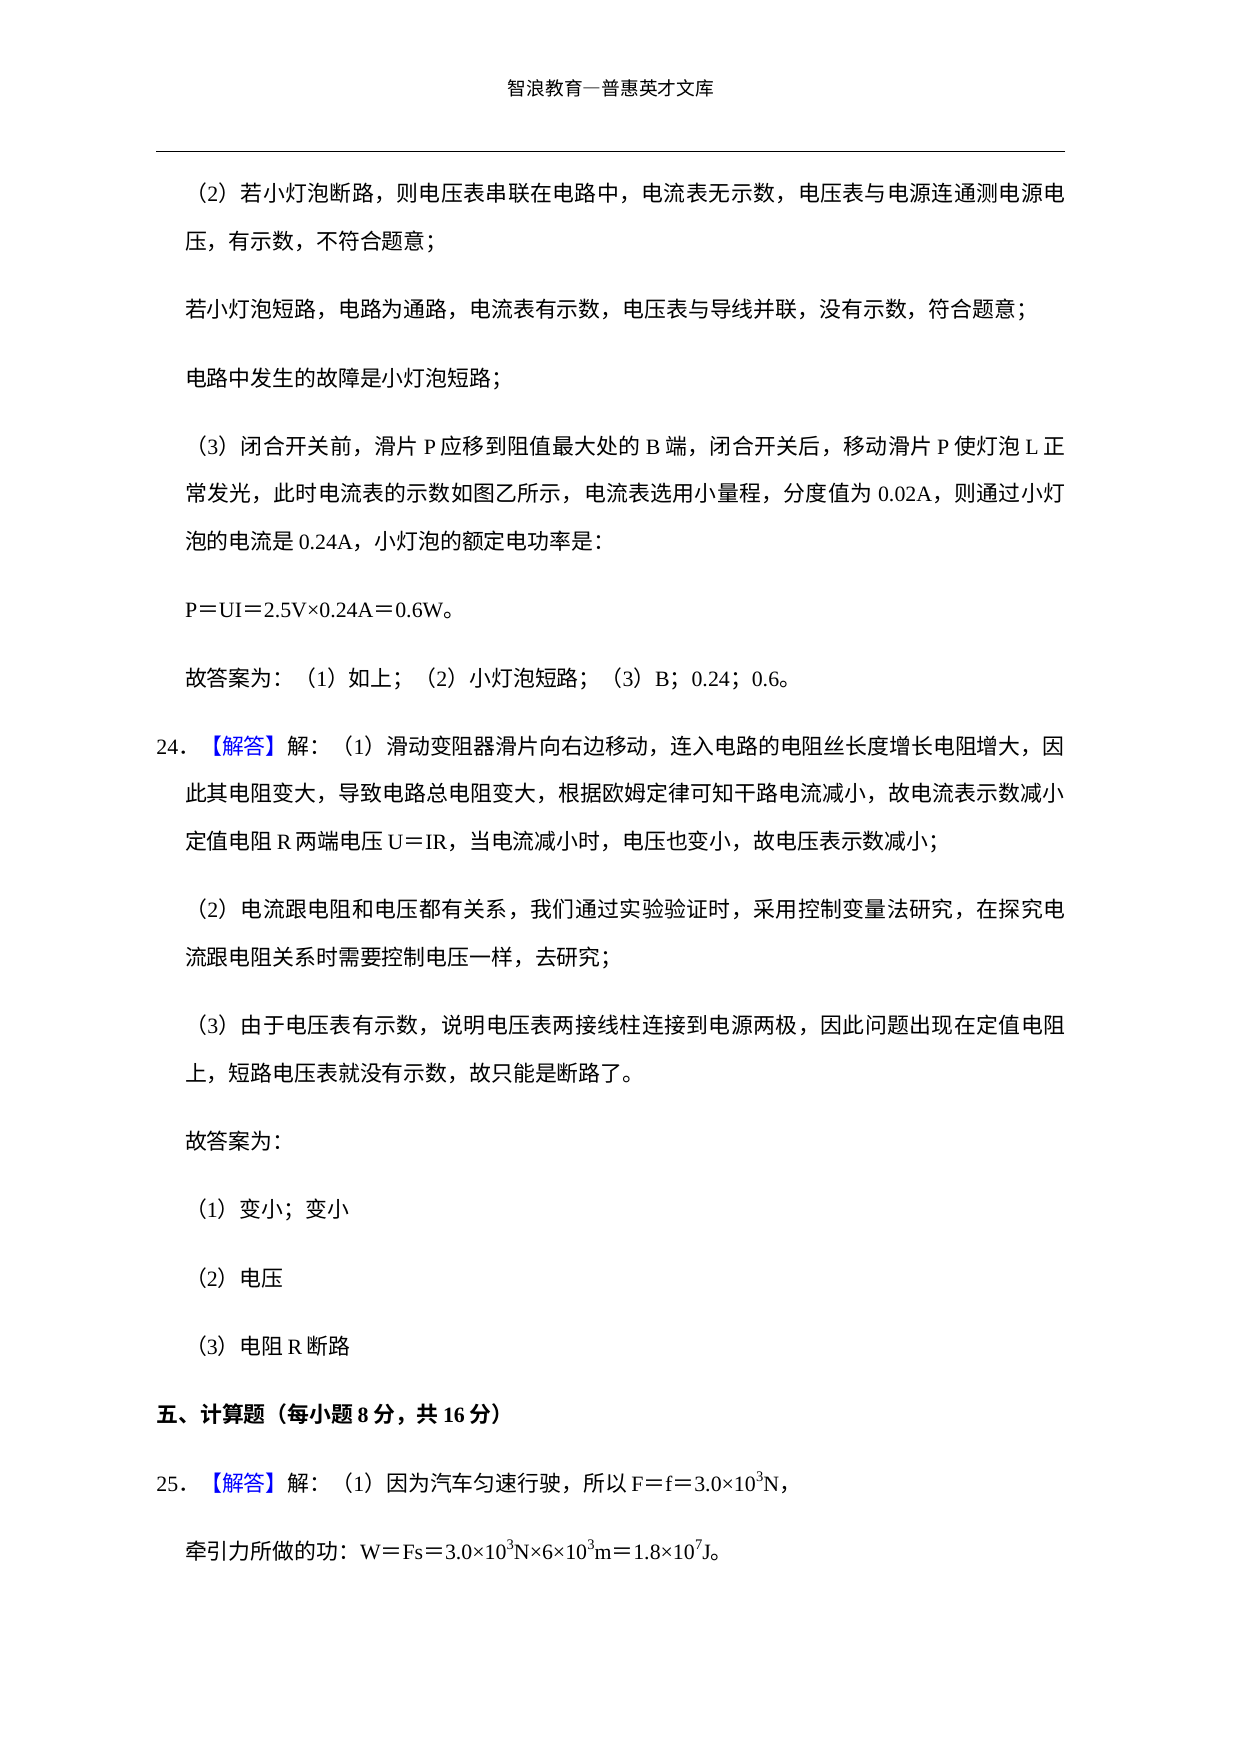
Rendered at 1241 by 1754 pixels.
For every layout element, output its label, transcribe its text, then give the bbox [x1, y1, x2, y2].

text 五、计算题（每小题8分，共16分） [156, 1397, 1065, 1429]
text 故答案为：（1）如上；（2）小灯泡短路；（3）B；0.24；0.6。 [185, 661, 1065, 692]
text 24．【解答】解：（1）滑动变阻器滑片向右边移动，连入电路的电阻丝长度增长电阻增大，因此其电阻变大，导致电路总电阻变大，根据欧姆定律可知干路电流减小，故电流表示数减小，定值电阻R两端电压U＝IR，当电流减小时，电压也变小，故电压表示数减小； [156, 729, 1065, 856]
text （2）若小灯泡断路，则电压表串联在电路中，电流表无示数，电压表与电源连通测电源电压，有示数，不符合题意； [185, 176, 1065, 256]
text （3）由于电压表有示数，说明电压表两接线柱连接到电源两极，因此问题出现在定值电阻上，短路电压表就没有示数，故只能是断路了。 [185, 1008, 1065, 1087]
text P＝UI＝2.5V×0.24A＝0.6W。 [185, 592, 1065, 624]
text （2）电压 [185, 1261, 1065, 1292]
text （1）变小；变小 [185, 1192, 1065, 1224]
text 25．【解答】解：（1）因为汽车匀速行驶，所以F＝f＝3.0×103N， [156, 1466, 1065, 1497]
text 若小灯泡短路，电路为通路，电流表有示数，电压表与导线并联，没有示数，符合题意； [185, 292, 1065, 324]
text （3）电阻R断路 [185, 1329, 1065, 1361]
text 电路中发生的故障是小灯泡短路； [185, 361, 1065, 392]
text （2）电流跟电阻和电压都有关系，我们通过实验验证时，采用控制变量法研究，在探究电流跟电阻关系时需要控制电压一样，去研究； [185, 892, 1065, 971]
text 牵引力所做的功：W＝Fs＝3.0×103N×6×103m＝1.8×107J。 [185, 1534, 1065, 1566]
text 故答案为： [185, 1124, 1065, 1156]
text （3）闭合开关前，滑片P应移到阻值最大处的B端，闭合开关后，移动滑片P使灯泡L正常发光，此时电流表的示数如图乙所示，电流表选用小量程，分度值为0.02A，则通过小灯泡的电流是0.24A，小灯泡的额定电功率是： [185, 429, 1065, 556]
